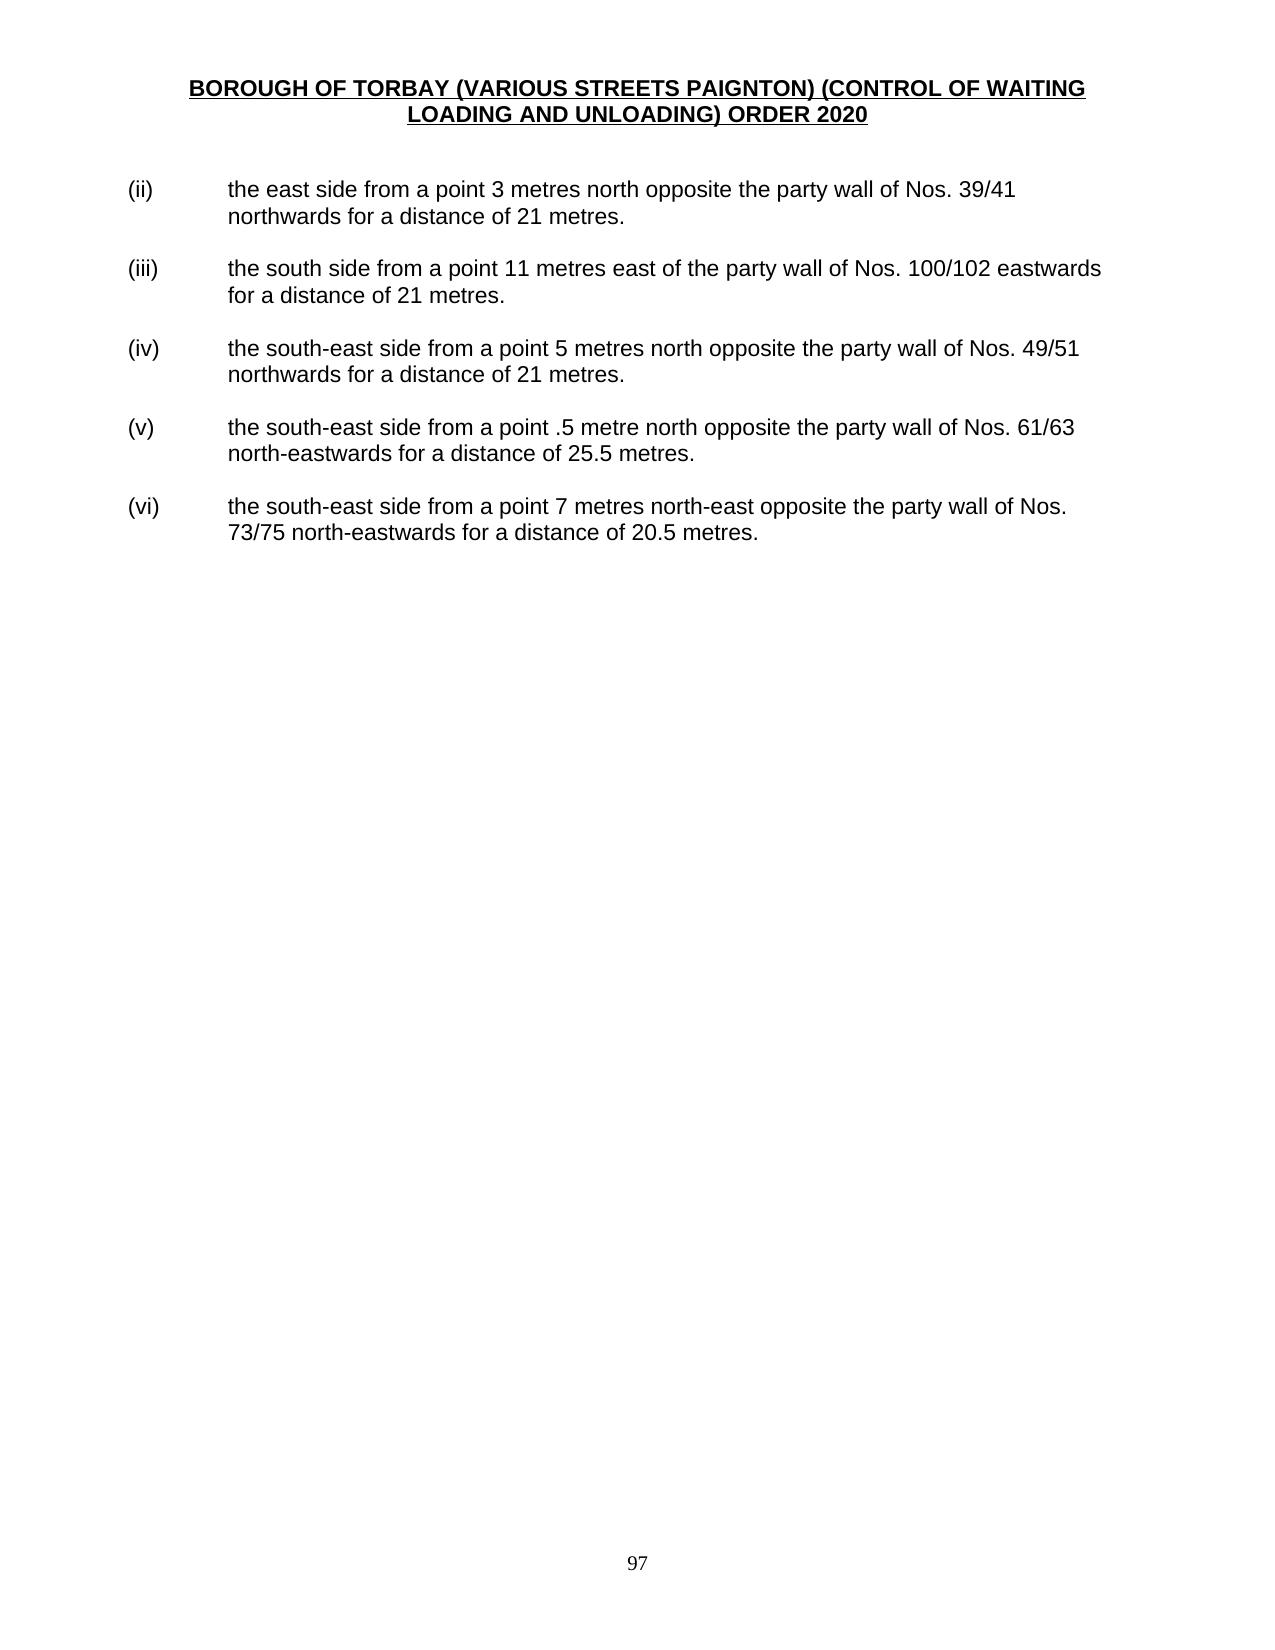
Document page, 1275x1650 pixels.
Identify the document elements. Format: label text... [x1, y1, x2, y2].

text (vi) the south-east side from a point 7 metres north-east opposite the party wall of Nos. [128, 493, 1147, 519]
text (iv) the south-east side from a point 5 metres north opposite the party wall of Nos. 49/51 [128, 334, 1147, 361]
text (iii) the south side from a point 11 metres east of the party wall of Nos. 100/102 eastwards [128, 255, 1147, 282]
text northwards for a distance of 21 metres. [128, 203, 1147, 229]
text (v) the south-east side from a point .5 metre north opposite the party wall of Nos. 61/63 [128, 413, 1147, 440]
text 73/75 north-eastwards for a distance of 20.5 metres. [128, 519, 1147, 545]
text (ii) the east side from a point 3 metres north opposite the party wall of Nos. 39/41 [128, 176, 1147, 203]
text northwards for a distance of 21 metres. [128, 361, 1147, 387]
text north-eastwards for a distance of 25.5 metres. [128, 440, 1147, 466]
text for a distance of 21 metres. [128, 282, 1147, 308]
